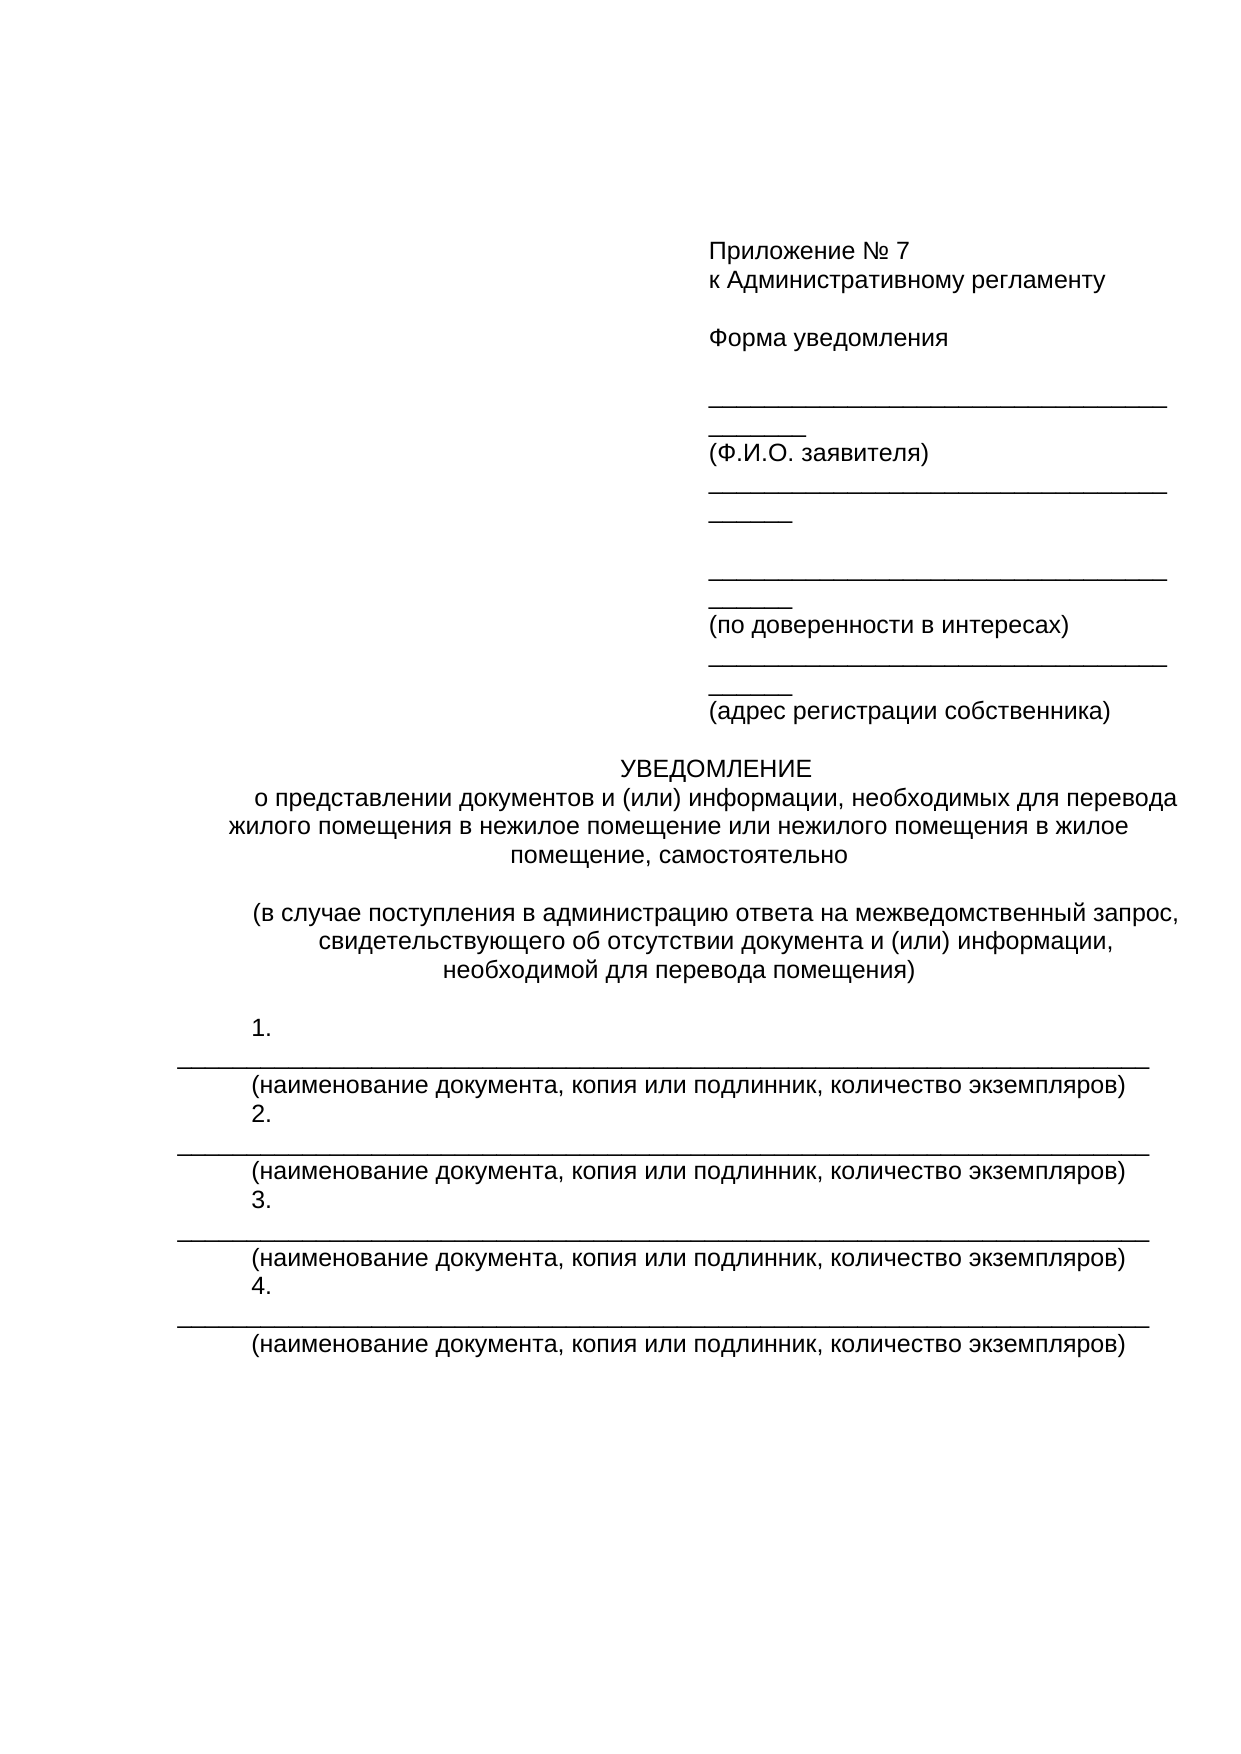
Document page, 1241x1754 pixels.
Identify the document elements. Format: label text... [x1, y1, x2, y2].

text 1. ______________________________________________________________________ [177, 1012, 1181, 1070]
text Приложение № 7 [709, 236, 1181, 265]
text _______________________________________ [709, 552, 1181, 610]
text ________________________________________ [709, 380, 1181, 437]
text свидетельствующего об отсутствии документа и (или) информации, необходимой для перевода помещения) [177, 926, 1181, 984]
text (наименование документа, копия или подлинник, количество экземпляров) [177, 1329, 1181, 1357]
text (Ф.И.О. заявителя) [709, 437, 1181, 466]
text к Административному регламенту [709, 265, 1181, 294]
text (наименование документа, копия или подлинник, количество экземпляров) [177, 1242, 1181, 1271]
text 3. ______________________________________________________________________ [177, 1185, 1181, 1242]
text (наименование документа, копия или подлинник, количество экземпляров) [177, 1156, 1181, 1185]
text Форма уведомления [709, 322, 1181, 351]
text (по доверенности в интересах) [709, 610, 1181, 639]
text _______________________________________ [709, 466, 1181, 524]
text _______________________________________ [709, 639, 1181, 696]
text (адрес регистрации собственника) [709, 696, 1181, 725]
text (в случае поступления в администрацию ответа на межведомственный запрос, [177, 897, 1181, 926]
text 2. ______________________________________________________________________ [177, 1099, 1181, 1156]
text УВЕДОМЛЕНИЕ [177, 754, 1181, 782]
text о представлении документов и (или) информации, необходимых для перевода жилого помещения в нежилое помещение или нежилого помещения в жилое помещение, самостоятельно [177, 782, 1181, 869]
text 4. ______________________________________________________________________ [177, 1271, 1181, 1329]
text (наименование документа, копия или подлинник, количество экземпляров) [177, 1070, 1181, 1099]
